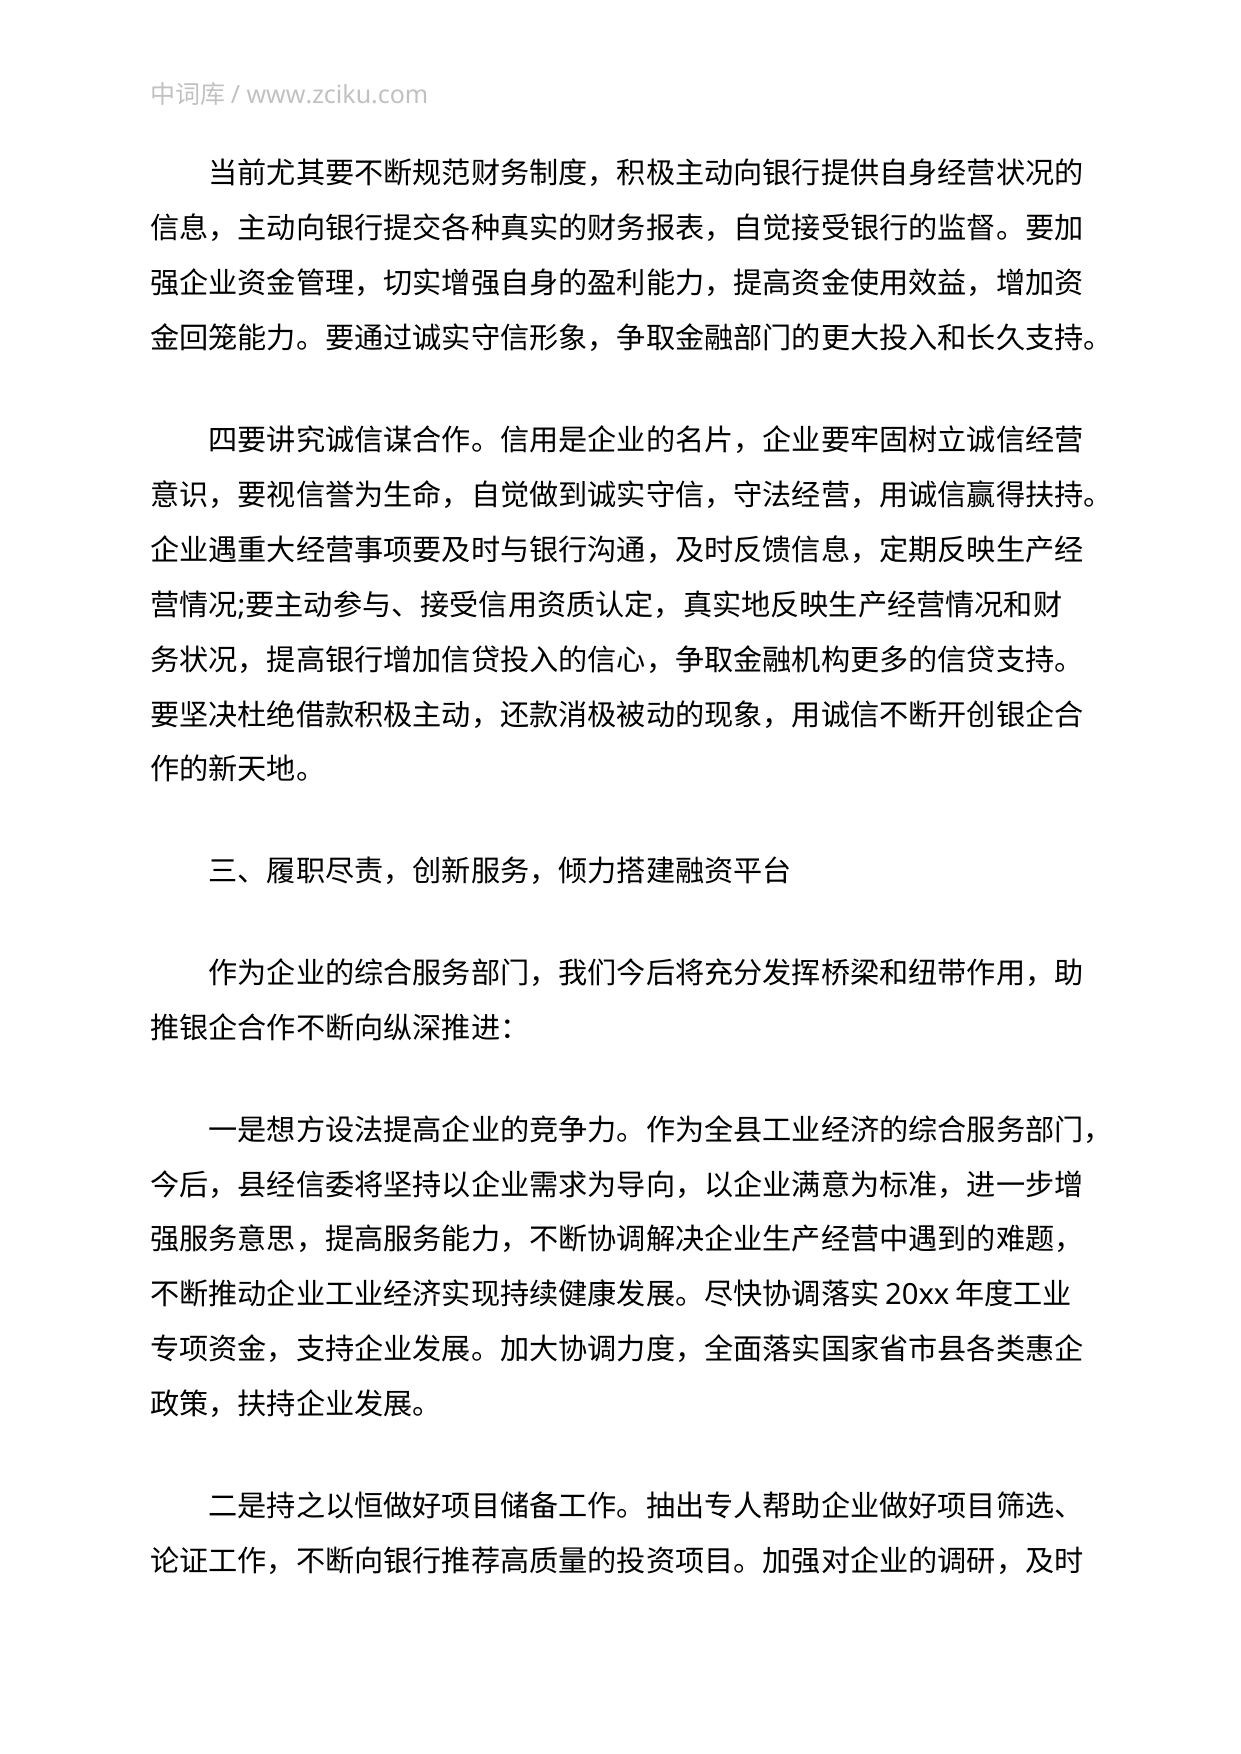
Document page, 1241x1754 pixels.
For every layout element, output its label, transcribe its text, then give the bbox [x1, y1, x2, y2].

text 四要讲究诚信谋合作。信用是企业的名片，企业要牢固树立诚信经营意识，要视信誉为生命，自觉做到诚实守信，守法经营，用诚信赢得扶持。企业遇重大经营事项要及时与银行沟通，及时反馈信息，定期反映生产经营情况;要主动参与、接受信用资质认定，真实地反映生产经营情况和财务状况，提高银行增加信贷投入的信心，争取金融机构更多的信贷支持。要坚决杜绝借款积极主动，还款消极被动的现象，用诚信不断开创银企合作的新天地。 [150, 416, 1090, 788]
text 当前尤其要不断规范财务制度，积极主动向银行提供自身经营状况的信息，主动向银行提交各种真实的财务报表，自觉接受银行的监督。要加强企业资金管理，切实增强自身的盈利能力，提高资金使用效益，增加资金回笼能力。要通过诚实守信形象，争取金融部门的更大投入和长久支持。 [150, 150, 1090, 357]
text 一是想方设法提高企业的竞争力。作为全县工业经济的综合服务部门，今后，县经信委将坚持以企业需求为导向，以企业满意为标准，进一步增强服务意思，提高服务能力，不断协调解决企业生产经营中遇到的难题，不断推动企业工业经济实现持续健康发展。尽快协调落实20xx年度工业专项资金，支持企业发展。加大协调力度，全面落实国家省市县各类惠企政策，扶持企业发展。 [150, 1106, 1090, 1423]
text 作为企业的综合服务部门，我们今后将充分发挥桥梁和纽带作用，助推银企合作不断向纵深推进： [150, 949, 1090, 1047]
text 三、履职尽责，创新服务，倾力搭建融资平台 [150, 848, 1090, 890]
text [150, 1482, 1090, 1580]
